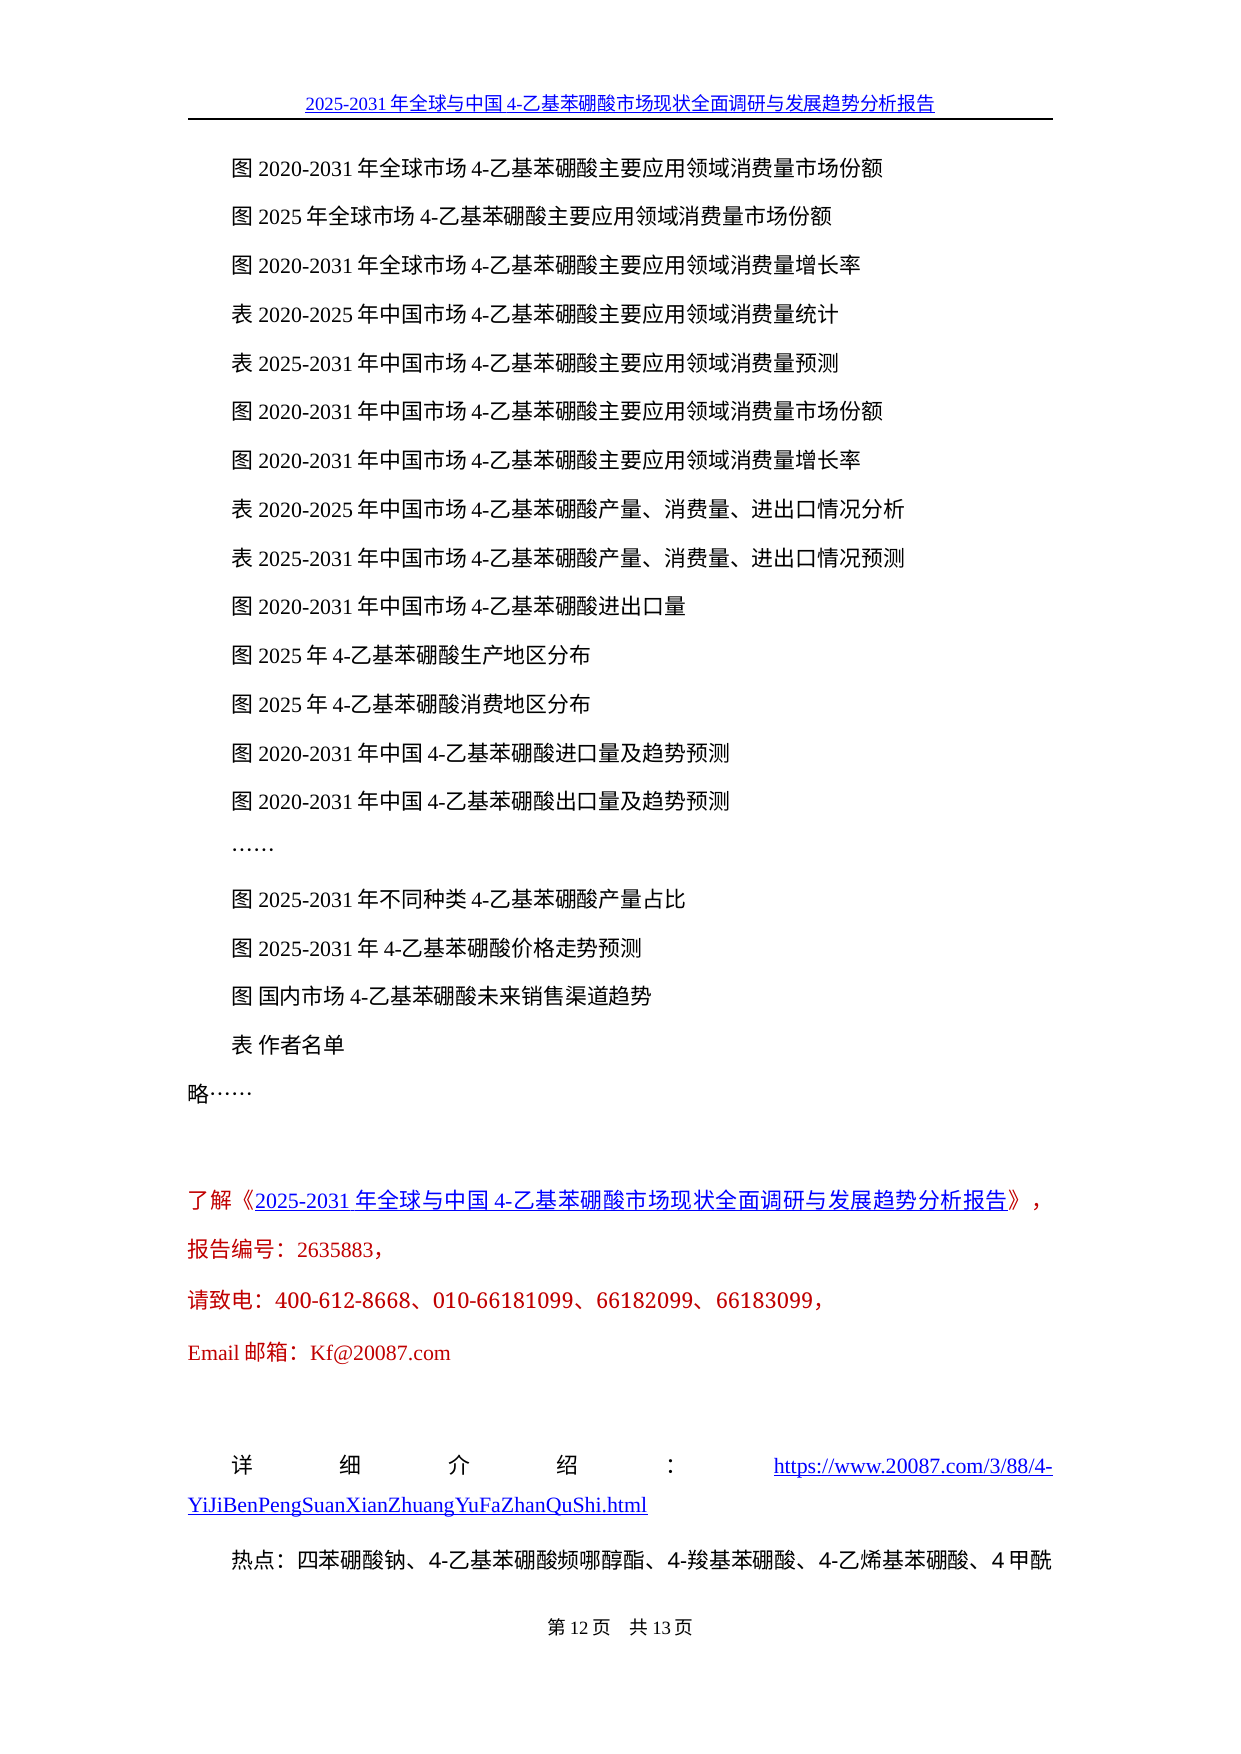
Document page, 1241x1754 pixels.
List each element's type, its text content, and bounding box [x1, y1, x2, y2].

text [187, 150, 1053, 1109]
text Email邮箱：Kf@20087.com [187, 1335, 1053, 1367]
text 请致电：400-612-8668、010-66181099、66182099、66183099， [187, 1283, 1053, 1316]
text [187, 1543, 1053, 1576]
text 了解《2025-2031年全球与中国4-乙基苯硼酸市场现状全面调研与发展趋势分析报告》，报告编号：2635883， [187, 1183, 1053, 1264]
text 详细介绍：https://www.20087.com/3/88/4-YiJiBenPengSuanXianZhuangYuFaZhanQuShi.html [187, 1448, 1053, 1521]
